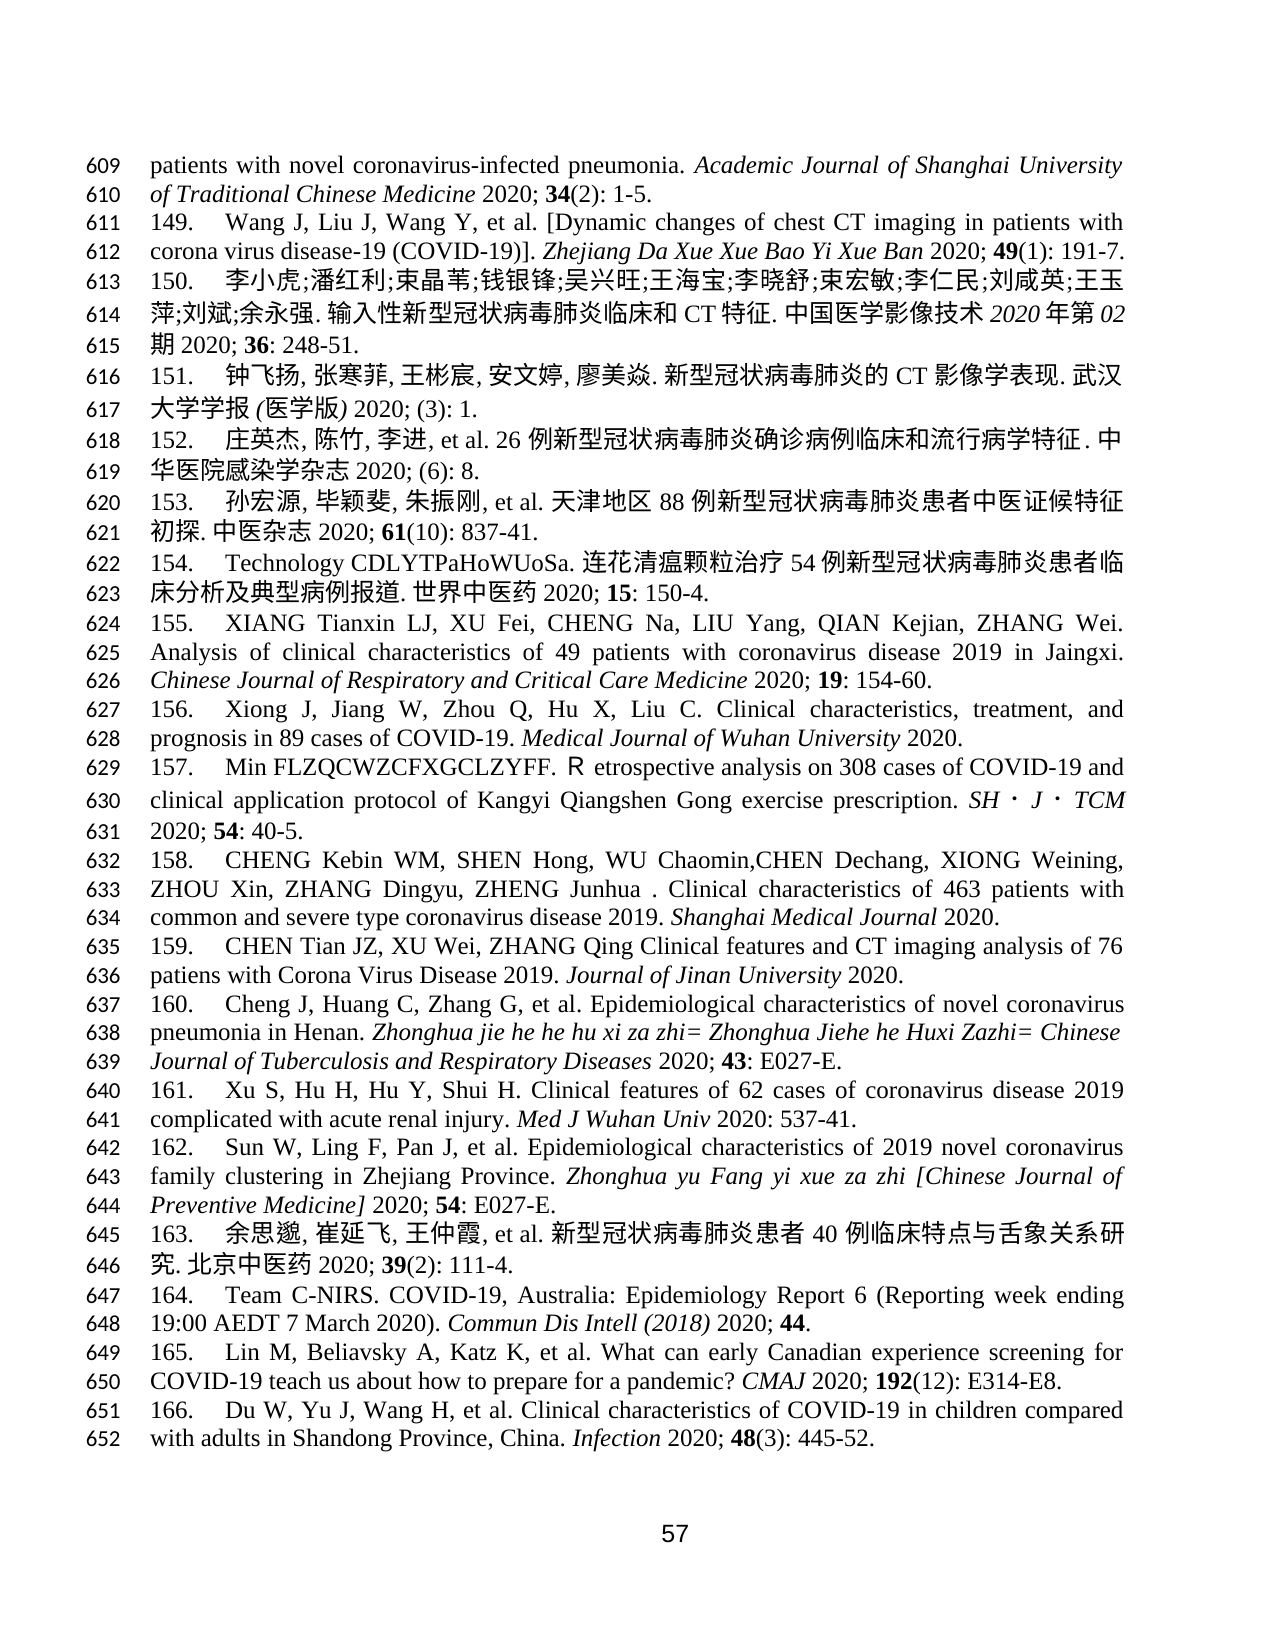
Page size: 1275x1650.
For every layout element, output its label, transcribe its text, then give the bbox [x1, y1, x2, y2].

text 157. Min FLZQCWZCFXGCLZYFF. Ｒetrospective analysis on 308 cases of COVID-19 and clinical application protocol of Kangyi Qiangshen Gong exercise prescription. SH．J．TCM 2020; 54: 40-5. [150, 752, 1125, 845]
text 150. 李小虎;潘红利;束晶苇;钱银锋;吴兴旺;王海宝;李晓舒;束宏敏;李仁民;刘咸英;王玉萍;刘斌;余永强. 输入性新型冠状病毒肺炎临床和CT特征. 中国医学影像技术2020年第02期 2020; 36: 248-51. [150, 265, 1125, 360]
text 161. Xu S, Hu H, Hu Y, Shui H. Clinical features of 62 cases of coronavirus disease 2019 complicated with acute renal injury. Med J Wuhan Univ 2020: 537-41. [150, 1075, 1125, 1132]
text 154. Technology CDLYTPaHoWUoSa. 连花清瘟颗粒治疗54例新型冠状病毒肺炎患者临床分析及典型病例报道. 世界中医药 2020; 15: 150-4. [150, 547, 1125, 608]
text 155. XIANG Tianxin LJ, XU Fei, CHENG Na, LIU Yang, QIAN Kejian, ZHANG Wei. Analysis of clinical characteristics of 49 patients with coronavirus disease 2019 in Jaingxi. Chinese Journal of Respiratory and Critical Care Medicine 2020; 19: 154-60. [150, 608, 1125, 694]
text 163. 余思邈, 崔延飞, 王仲霞, et al. 新型冠状病毒肺炎患者 40 例临床特点与舌象关系研究. 北京中医药 2020; 39(2): 111-4. [150, 1219, 1125, 1280]
text 158. CHENG Kebin WM, SHEN Hong, WU Chaomin,CHEN Dechang, XIONG Weining, ZHOU Xin, ZHANG Dingyu, ZHENG Junhua . Clinical characteristics of 463 patients with common and severe type coronavirus disease 2019. Shanghai Medical Journal 2020. [150, 845, 1125, 931]
text 164. Team C-NIRS. COVID-19, Australia: Epidemiology Report 6 (Reporting week ending 19:00 AEDT 7 March 2020). Commun Dis Intell (2018) 2020; 44. [150, 1280, 1125, 1337]
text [150, 150, 1125, 207]
text 160. Cheng J, Huang C, Zhang G, et al. Epidemiological characteristics of novel coronavirus pneumonia in Henan. Zhonghua jie he he hu xi za zhi= Zhonghua Jiehe he Huxi Zazhi= Chinese Journal of Tuberculosis and Respiratory Diseases 2020; 43: E027-E. [150, 989, 1125, 1075]
text 165. Lin M, Beliavsky A, Katz K, et al. What can early Canadian experience screening for COVID-19 teach us about how to prepare for a pandemic? CMAJ 2020; 192(12): E314-E8. [150, 1337, 1125, 1395]
text 153. 孙宏源, 毕颖斐, 朱振刚, et al. 天津地区 88 例新型冠状病毒肺炎患者中医证候特征初探. 中医杂志 2020; 61(10): 837-41. [150, 486, 1125, 547]
text 156. Xiong J, Jiang W, Zhou Q, Hu X, Liu C. Clinical characteristics, treatment, and prognosis in 89 cases of COVID-19. Medical Journal of Wuhan University 2020. [150, 694, 1125, 752]
text 162. Sun W, Ling F, Pan J, et al. Epidemiological characteristics of 2019 novel coronavirus family clustering in Zhejiang Province. Zhonghua yu Fang yi xue za zhi [Chinese Journal of Preventive Medicine] 2020; 54: E027-E. [150, 1132, 1125, 1219]
text 151. 钟飞扬, 张寒菲, 王彬宸, 安文婷, 廖美焱. 新型冠状病毒肺炎的 CT 影像学表现. 武汉大学学报 (医学版) 2020; (3): 1. [150, 360, 1125, 425]
text 166. Du W, Yu J, Wang H, et al. Clinical characteristics of COVID-19 in children compared with adults in Shandong Province, China. Infection 2020; 48(3): 445-52. [150, 1395, 1125, 1452]
text 149. Wang J, Liu J, Wang Y, et al. [Dynamic changes of chest CT imaging in patients with corona virus disease-19 (COVID-19)]. Zhejiang Da Xue Xue Bao Yi Xue Ban 2020; 49(1): 191-7. [150, 207, 1125, 265]
text 152. 庄英杰, 陈竹, 李进, et al. 26 例新型冠状病毒肺炎确诊病例临床和流行病学特征. 中华医院感染学杂志 2020; (6): 8. [150, 425, 1125, 486]
text 159. CHEN Tian JZ, XU Wei, ZHANG Qing Clinical features and CT imaging analysis of 76 patiens with Corona Virus Disease 2019. Journal of Jinan University 2020. [150, 931, 1125, 989]
